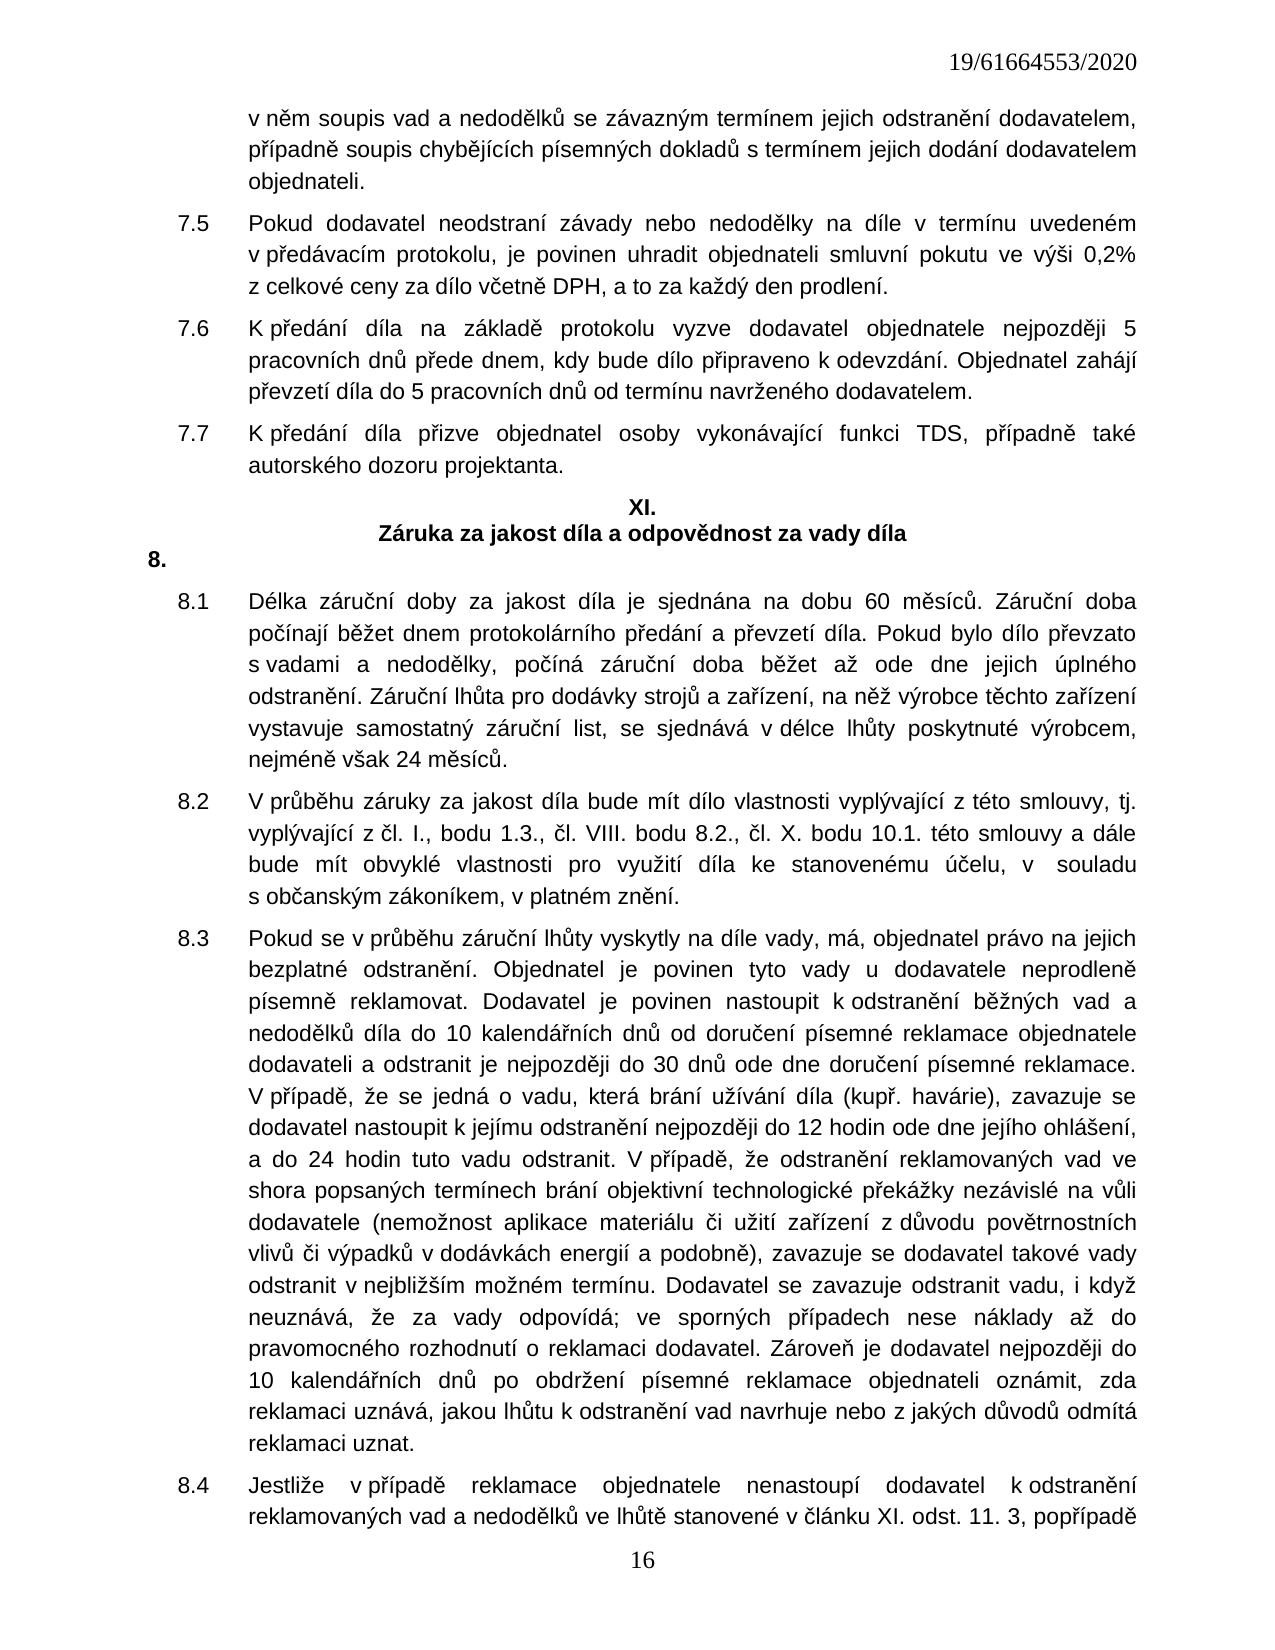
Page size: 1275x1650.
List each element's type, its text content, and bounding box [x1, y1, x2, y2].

list Pokud se v průběhu záruční lhůty vyskytly na díle vady, má, objednatel právo na jejich bezplatné odstranění. Objednatel je povinen tyto vady u dodavatele neprodleně písemně reklamovat. Dodavatel je povinen nastoupit k odstranění běžných vad a nedodělků díla do 10 kalendářních dnů od doručení písemné reklamace objednatele dodavateli a odstranit je nejpozději do 30 dnů ode dne doručení písemné reklamace. V případě, že se jedná o vadu, která brání užívání díla (kupř. havárie), zavazuje se dodavatel nastoupit k jejímu odstranění nejpozději do 12 hodin ode dne jejího ohlášení, a do 24 hodin tuto vadu odstranit. V případě, že odstranění reklamovaných vad ve shora popsaných termínech brání objektivní technologické překážky nezávislé na vůli dodavatele (nemožnost aplikace materiálu či užití zařízení z důvodu povětrnostních vlivů či výpadků v dodávkách energií a podobně), zavazuje se dodavatel takové vady odstranit v nejbližším možném termínu. Dodavatel se zavazuje odstranit vadu, i když neuznává, že za vady odpovídá; ve sporných případech nese náklady až do pravomocného rozhodnutí o reklamaci dodavatel. Zároveň je dodavatel nejpozději do 10 kalendářních dnů po obdržení písemné reklamace objednateli oznámit, zda reklamaci uznává, jakou lhůtu k odstranění vad navrhuje nebo z jakých důvodů odmítá reklamaci uznat. [177, 925, 1137, 1456]
list K předání díla přizve objednatel osoby vykonávající funkci TDS, případně také autorského dozoru projektanta. [177, 420, 1137, 478]
list V průběhu záruky za jakost díla bude mít dílo vlastnosti vyplývající z této smlouvy, tj. vyplývající z čl. I., bodu 1.3., čl. VIII. bodu 8.2., čl. X. bodu 10.1. této smlouvy a dále bude mít obvyklé vlastnosti pro využití díla ke stanovenému účelu, v souladu s občanským zákoníkem, v platném znění. [177, 788, 1137, 909]
list Pokud dodavatel neodstraní závady nebo nedodělky na díle v termínu uvedeném v předávacím protokolu, je povinen uhradit objednateli smluvní pokutu ve výši 0,2% z celkové ceny za dílo včetně DPH, a to za každý den prodlení. [177, 210, 1137, 299]
text Záruka za jakost díla a odpovědnost za vady díla [148, 520, 1137, 546]
list Délka záruční doby za jakost díla je sjednána na dobu 60 měsíců. Záruční doba počínají běžet dnem protokolárního předání a převzetí díla. Pokud bylo dílo převzato s vadami a nedodělky, počíná záruční doba běžet až ode dne jejich úplného odstranění. Záruční lhůta pro dodávky strojů a zařízení, na něž výrobce těchto zařízení vystavuje samostatný záruční list, se sjednává v délce lhůty poskytnuté výrobcem, nejméně však 24 měsíců. [177, 588, 1137, 772]
list K předání díla na základě protokolu vyzve dodavatel objednatele nejpozději 5 pracovních dnů přede dnem, kdy bude dílo připraveno k odevzdání. Objednatel zahájí převzetí díla do 5 pracovních dnů od termínu navrženého dodavatelem. [177, 315, 1137, 404]
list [177, 1472, 1137, 1530]
text XI. [148, 494, 1137, 520]
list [177, 105, 1137, 194]
